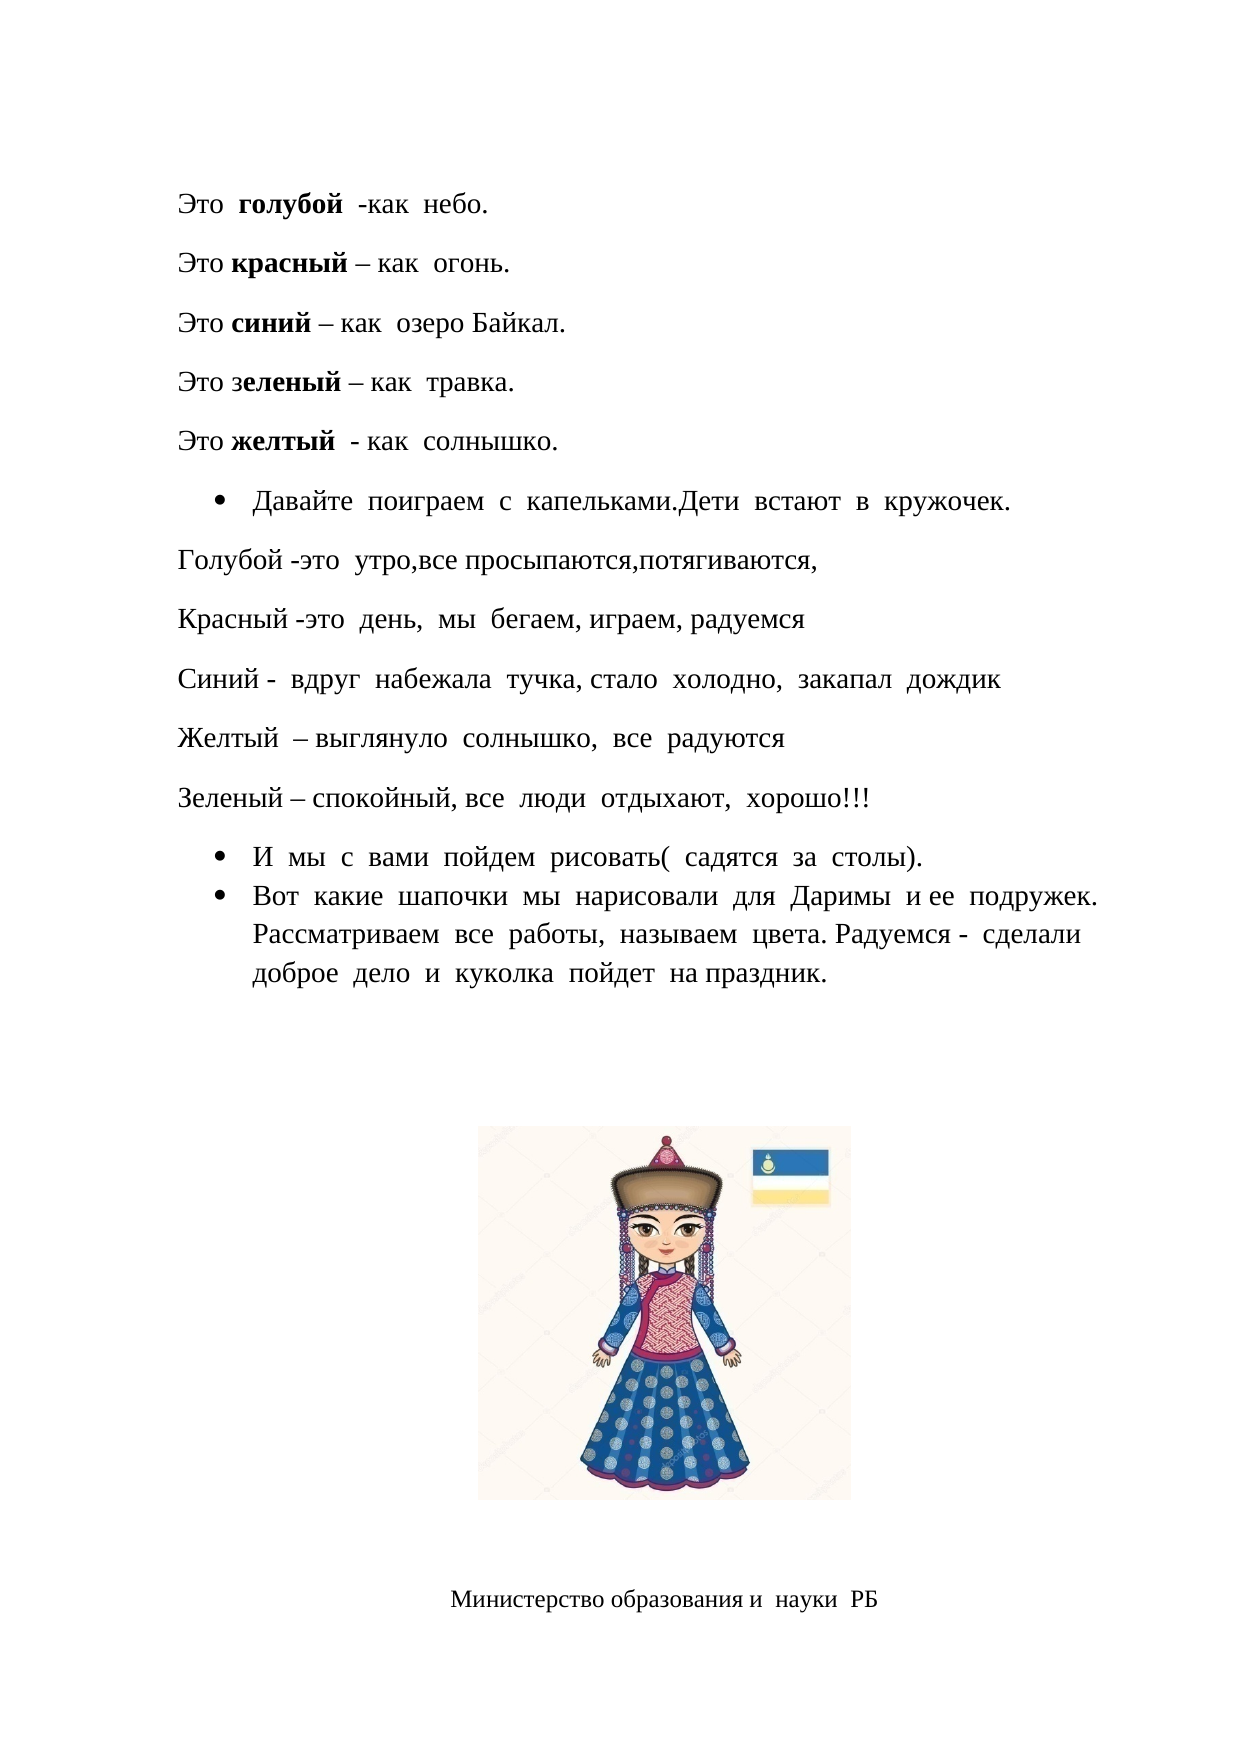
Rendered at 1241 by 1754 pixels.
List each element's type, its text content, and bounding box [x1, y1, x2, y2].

text Это зеленый – как травка. [177, 364, 1152, 398]
list Давайте поиграем с капельками.Дети встают в кружочек. [215, 483, 1152, 516]
text Это голубой -как небо. [177, 186, 1152, 219]
picture [478, 1126, 851, 1500]
text Синий - вдруг набежала тучка, стало холодно, закапал дождик [177, 661, 1152, 694]
text Это синий – как озеро Байкал. [177, 305, 1152, 338]
list Вот какие шапочки мы нарисовали для Даримы и ее подружек. Рассматриваем все работы, называем цвета. Радуемся - сделали доброе дело и куколка пойдет на праздник. [215, 878, 1152, 988]
text Красный -это день, мы бегаем, играем, радуемся [177, 602, 1152, 635]
list И мы с вами пойдем рисовать( садятся за столы). [215, 839, 1152, 873]
text Министерство образования и науки РБ [177, 1584, 1152, 1613]
text Голубой -это утро,все просыпаются,потягиваются, [177, 542, 1152, 576]
text Это красный – как огонь. [177, 245, 1152, 279]
text Желтый – выглянуло солнышко, все радуются [177, 720, 1152, 754]
text Это желтый - как солнышко. [177, 423, 1152, 457]
text Зеленый – спокойный, все люди отдыхают, хорошо!!! [177, 780, 1152, 813]
